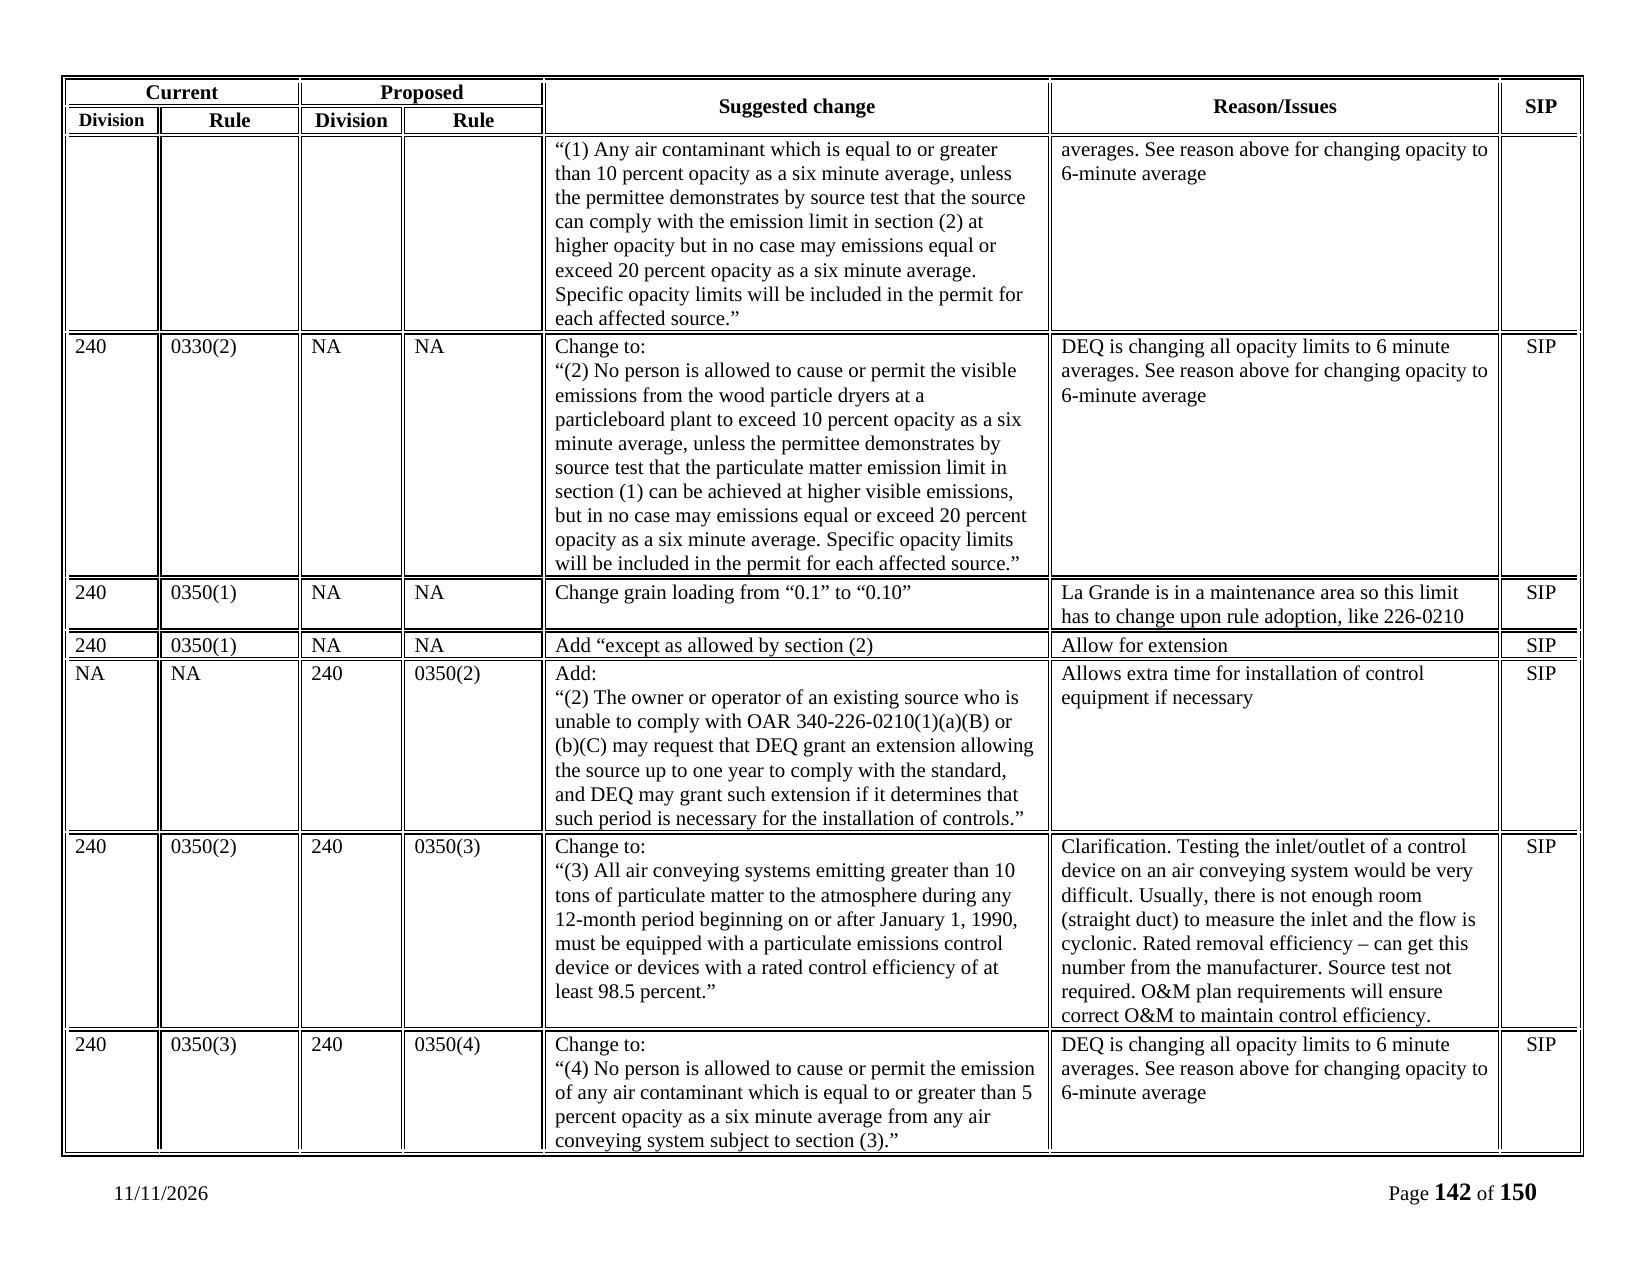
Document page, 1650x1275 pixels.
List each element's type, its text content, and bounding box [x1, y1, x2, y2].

table_header Reason/Issues [1050, 77, 1500, 132]
table_header Suggested change [544, 77, 1050, 132]
table_cell Division [64, 104, 159, 132]
table_header Proposed [300, 77, 544, 104]
table_cell Division [302, 108, 401, 132]
table_header Current [64, 77, 300, 104]
table_header SIP [1500, 79, 1580, 132]
table_cell Rule [162, 108, 298, 132]
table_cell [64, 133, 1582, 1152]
table_cell Rule [405, 108, 541, 132]
